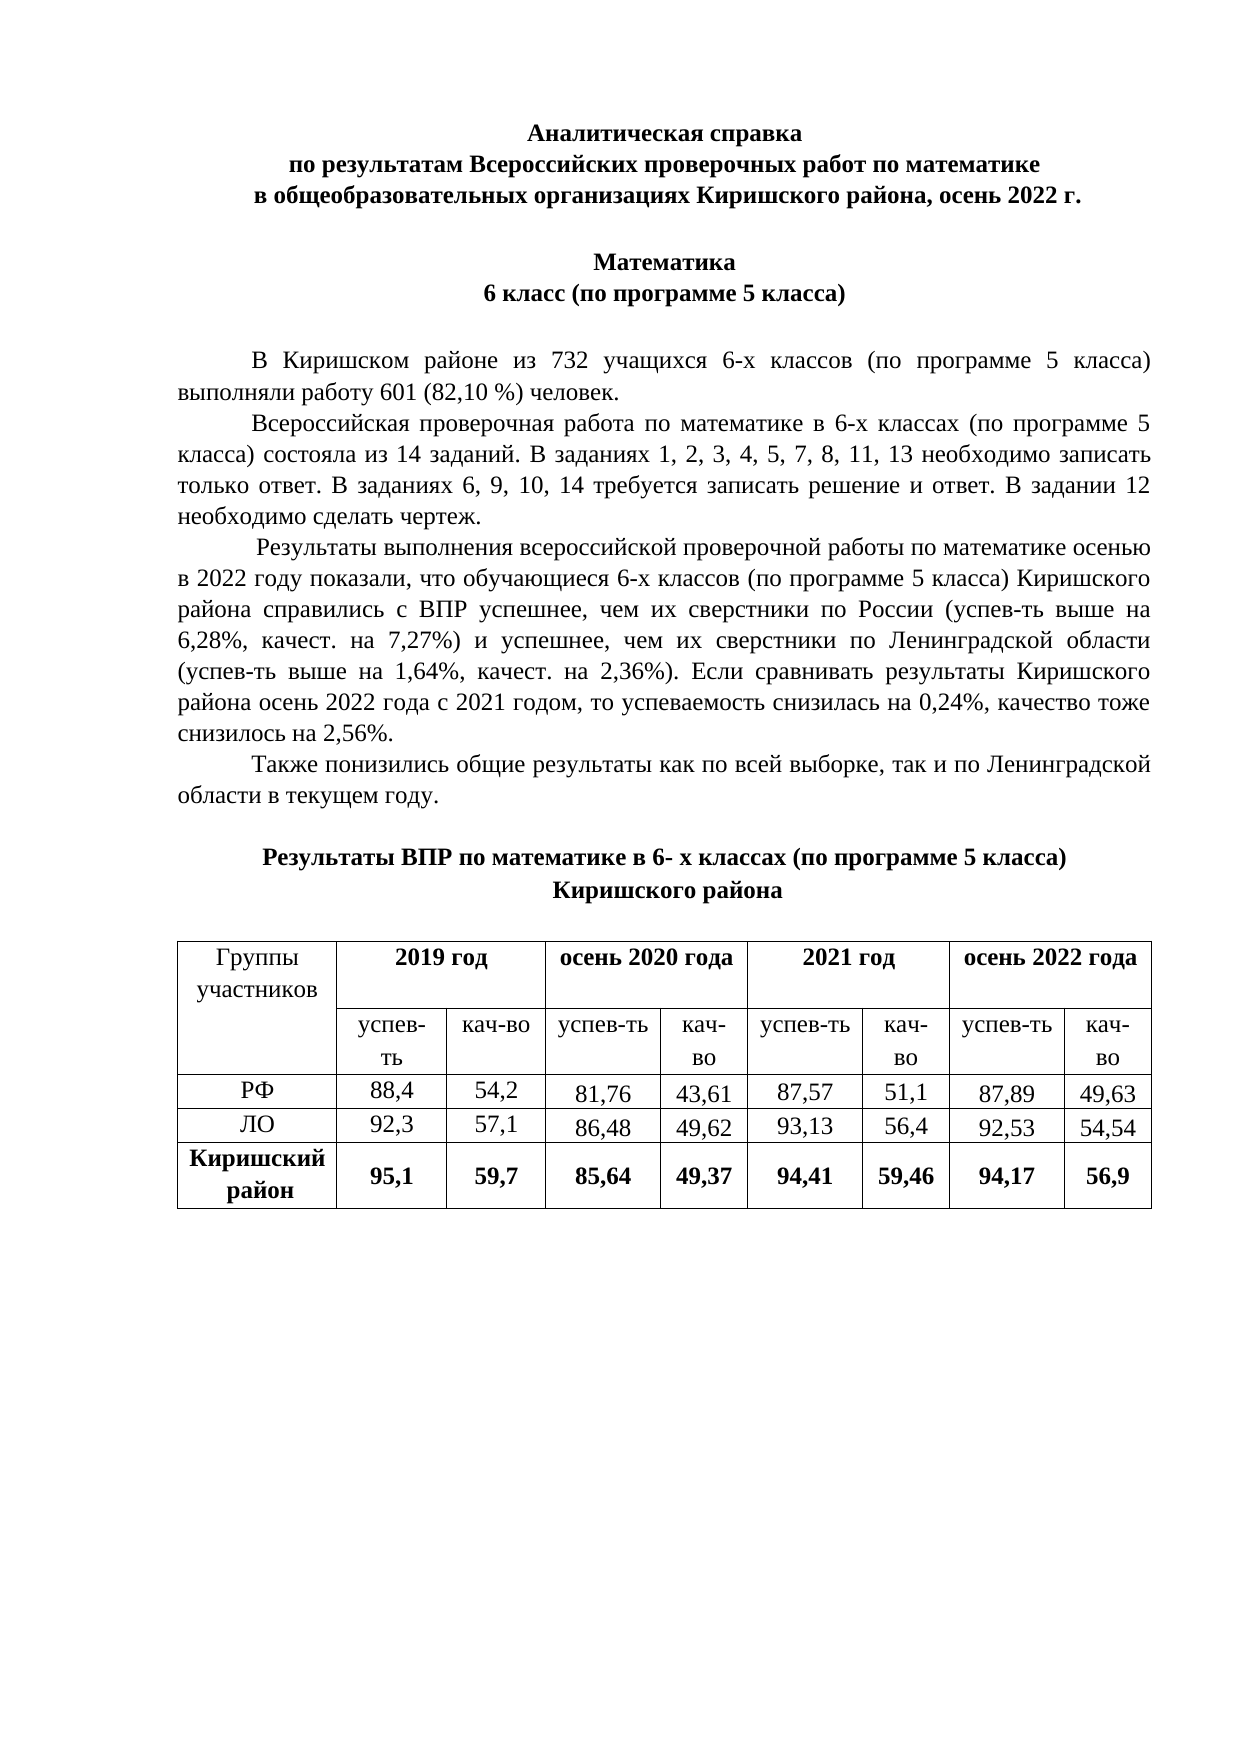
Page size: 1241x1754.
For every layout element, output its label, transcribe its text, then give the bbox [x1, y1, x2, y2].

text Всероссийская проверочная работа по математике в 6-х классах (по программе 5 класса) состояла из 14 заданий. В заданиях 1, 2, 3, 4, 5, 7, 8, 11, 13 необходимо записать только ответ. В заданиях 6, 9, 10, 14 требуется записать решение и ответ. В задании 12 необходимо сделать чертеж. [177, 408, 1152, 529]
table_cell 94,41 [748, 1143, 862, 1208]
table_cell успев-ть [748, 1009, 862, 1074]
table_cell Киришский район [178, 1143, 336, 1208]
table_cell успев-ть [546, 1009, 660, 1074]
text Киришского района [177, 875, 1152, 904]
table_cell кач-во [447, 1009, 545, 1074]
text 6 класс (по программе 5 класса) [177, 278, 1152, 307]
table_cell 49,63 [1065, 1075, 1151, 1108]
table_cell 88,4 [337, 1075, 446, 1108]
table_cell 49,62 [661, 1109, 747, 1142]
table_cell кач-во [1065, 1009, 1151, 1074]
table_cell 87,89 [950, 1075, 1064, 1108]
text Также понизились общие результаты как по всей выборке, так и по Ленинградской области в текущем году. [177, 749, 1152, 809]
text Математика [177, 247, 1152, 276]
table_cell 59,46 [863, 1143, 949, 1208]
table_header осень 2020 года [546, 942, 747, 1008]
table_cell 59,7 [447, 1143, 545, 1208]
table_cell 86,48 [546, 1109, 660, 1142]
table_cell 92,3 [337, 1109, 446, 1142]
table_cell 43,61 [661, 1075, 747, 1108]
table_cell 56,9 [1065, 1143, 1151, 1208]
table_cell кач-во [863, 1009, 949, 1074]
table_cell ЛО [178, 1109, 336, 1142]
text Аналитическая справка [177, 118, 1152, 147]
table_cell успев-ть [337, 1009, 446, 1074]
table_cell 81,76 [546, 1075, 660, 1108]
table_header Группы участников [178, 942, 336, 1074]
table_cell 54,2 [447, 1075, 545, 1108]
table_header 2019 год [337, 942, 545, 1008]
table_cell 93,13 [748, 1109, 862, 1142]
table_cell 95,1 [337, 1143, 446, 1208]
table_cell кач-во [661, 1009, 747, 1074]
table_cell 85,64 [546, 1143, 660, 1208]
table_header осень 2022 года [950, 942, 1151, 1008]
table_cell 94,17 [950, 1143, 1064, 1208]
table_cell 87,57 [748, 1075, 862, 1108]
text Результаты выполнения всероссийской проверочной работы по математике осенью в 2022 году показали, что обучающиеся 6-х классов (по программе 5 класса) Киришского района справились с ВПР успешнее, чем их сверстники по России (успев-ть выше на 6,28%, качест. на 7,27%) и успешнее, чем их сверстники по Ленинградской области (успев-ть выше на 1,64%, качест. на 2,36%). Если сравнивать результаты Киришского района осень 2022 года с 2021 годом, то успеваемость снизилась на 0,24%, качество тоже снизилось на 2,56%. [177, 532, 1152, 747]
table_cell 92,53 [950, 1109, 1064, 1142]
table_cell 54,54 [1065, 1109, 1151, 1142]
text по результатам Всероссийских проверочных работ по математике [177, 149, 1152, 178]
table_cell 51,1 [863, 1075, 949, 1108]
table_cell успев-ть [950, 1009, 1064, 1074]
table_cell 49,37 [661, 1143, 747, 1208]
table_cell 56,4 [863, 1109, 949, 1142]
table_cell РФ [178, 1075, 336, 1108]
table_header 2021 год [748, 942, 949, 1008]
text В Киришском районе из 732 учащихся 6-х классов (по программе 5 класса) выполняли работу 601 (82,10 %) человек. [177, 346, 1152, 405]
text Результаты ВПР по математике в 6- х классах (по программе 5 класса) [177, 842, 1152, 871]
table_cell 57,1 [447, 1109, 545, 1142]
text в общеобразовательных организациях Киришского района, осень 2022 г. [177, 180, 1152, 209]
